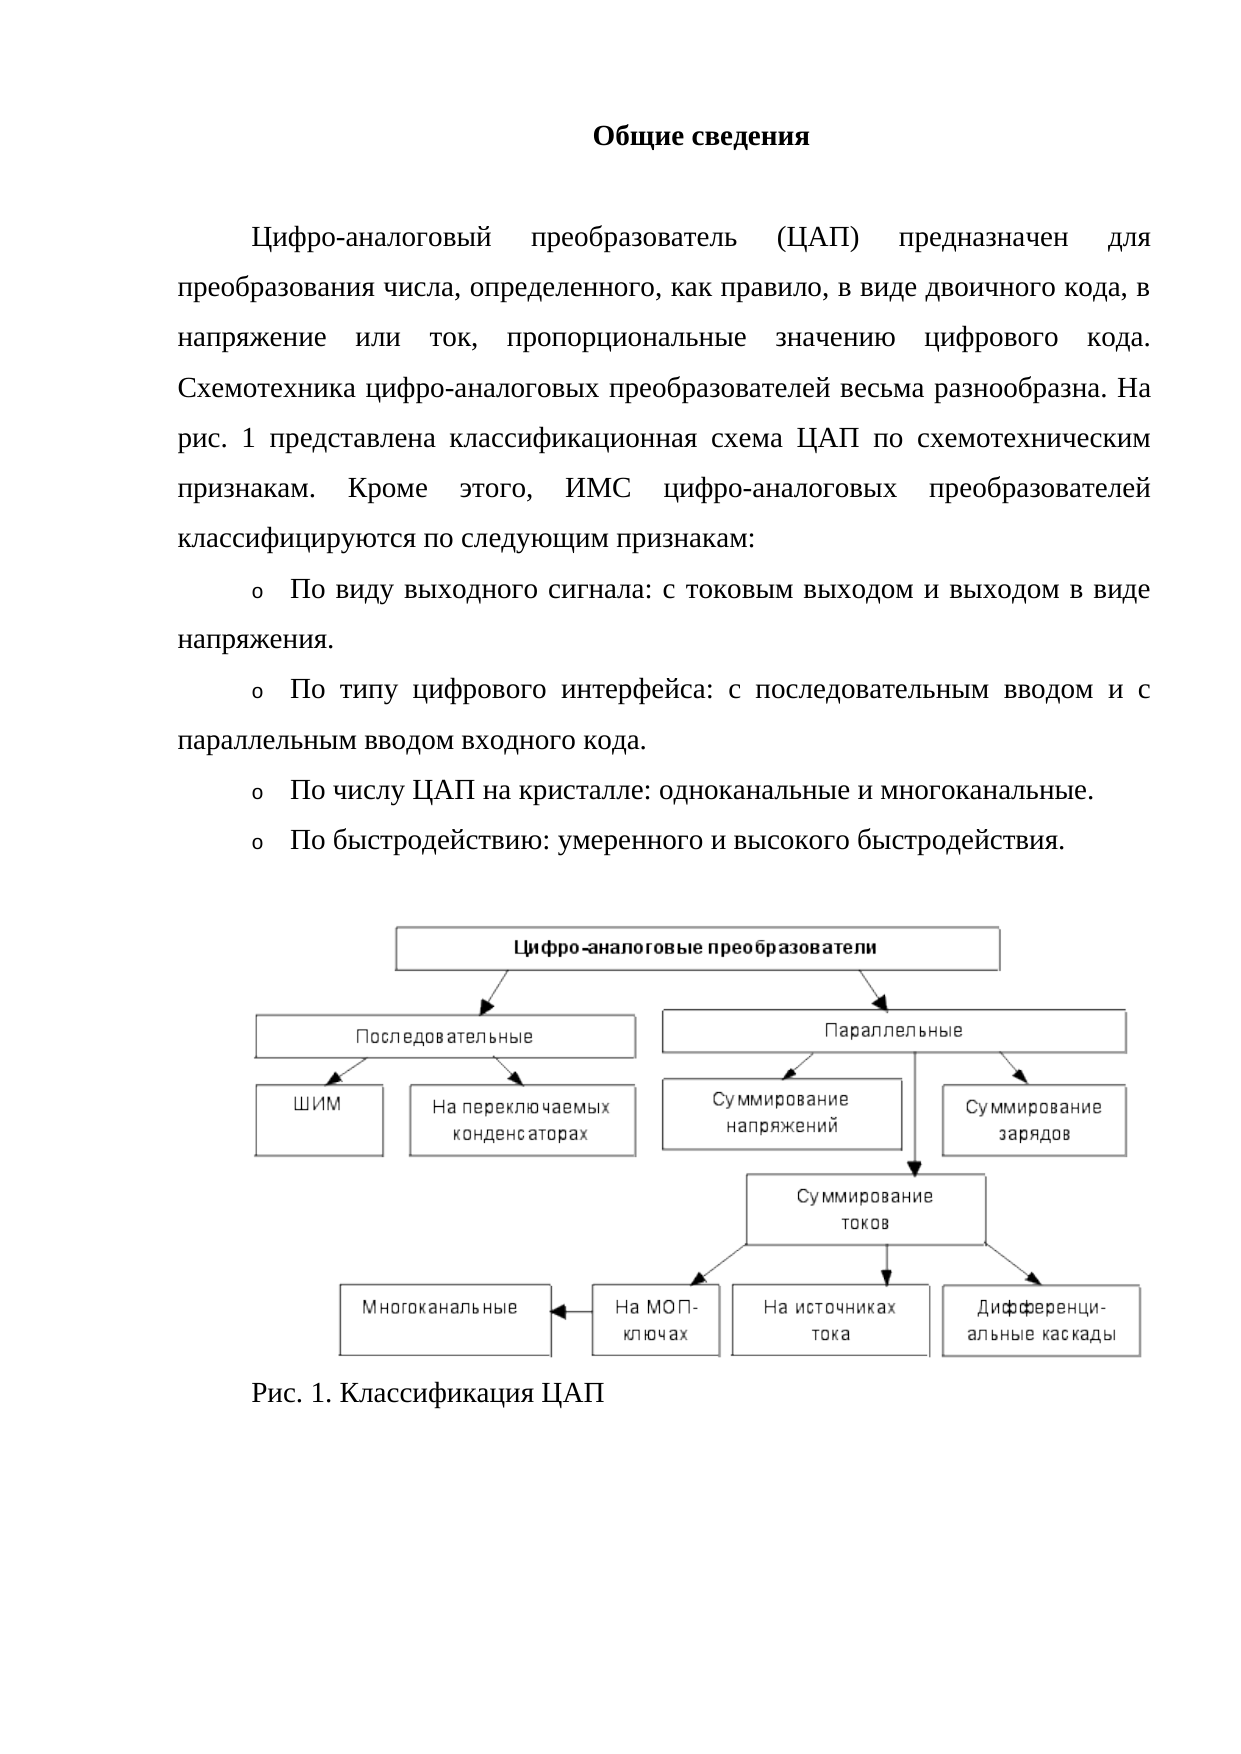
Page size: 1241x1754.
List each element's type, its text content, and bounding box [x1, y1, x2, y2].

list По типу цифрового интерфейса: с последовательным вводом и с параллельным вводом входного кода. [177, 672, 1152, 755]
text Рис. 1. Классификация ЦАП [177, 1375, 1152, 1409]
list По виду выходного сигнала: с токовым выходом и выходом в виде напряжения. [177, 571, 1152, 655]
list По быстродействию: умеренного и высокого быстродействия. [177, 822, 1152, 856]
picture [251, 923, 1145, 1361]
text Общие сведения [177, 118, 1152, 152]
text Цифро-аналоговый преобразователь (ЦАП) предназначен для преобразования числа, определенного, как правило, в виде двоичного кода, в напряжение или ток, пропорциональные значению цифрового кода. Схемотехника цифро-аналоговых преобразователей весьма разнообразна. На рис. 1 представлена классификационная схема ЦАП по схемотехническим признакам. Кроме этого, ИМС цифро-аналоговых преобразователей классифицируются по следующим признакам: [177, 219, 1152, 554]
list По числу ЦАП на кристалле: одноканальные и многоканальные. [177, 772, 1152, 806]
